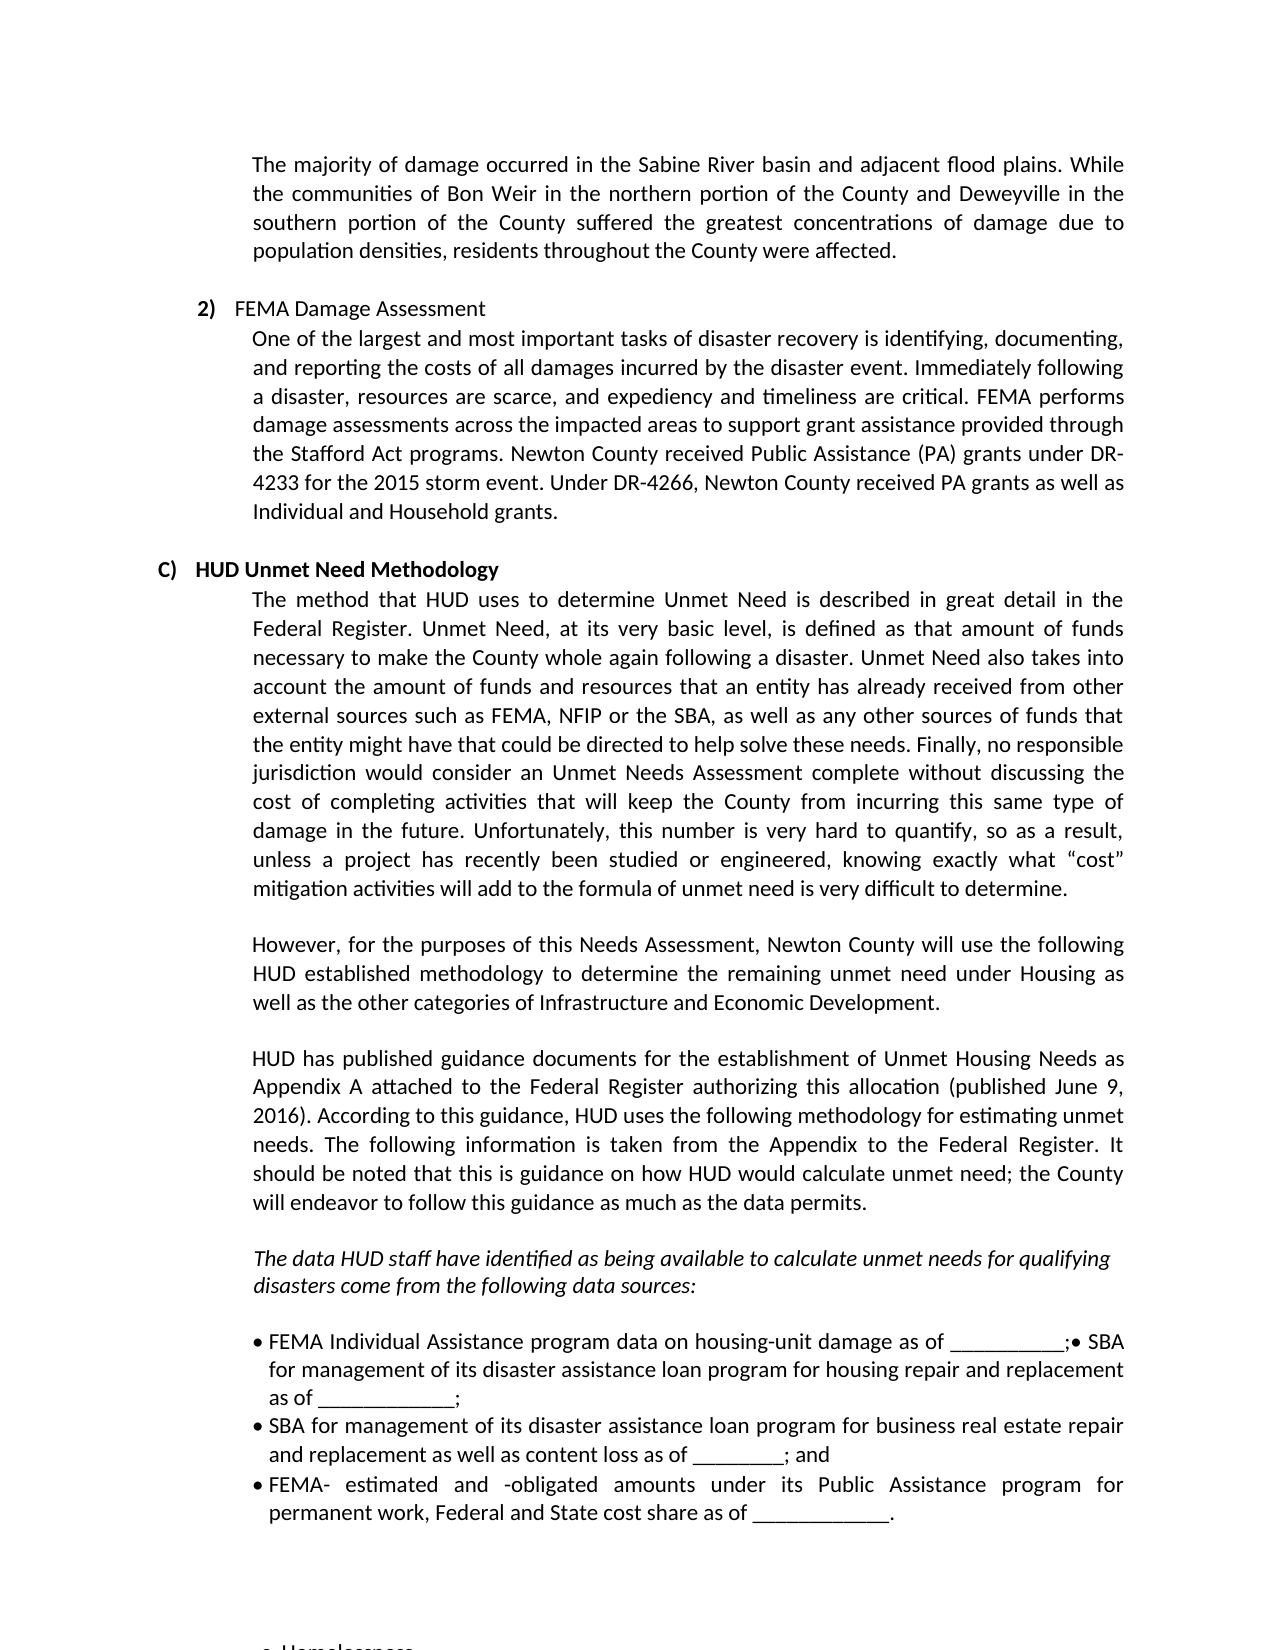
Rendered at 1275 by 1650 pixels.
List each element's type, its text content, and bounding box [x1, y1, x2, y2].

text However, for the purposes of this Needs Assessment, Newton County will use the following HUD established methodology to determine the remaining unmet need under Housing as well as the other categories of Infrastructure and Economic Development. [252, 930, 1126, 1016]
list FEMA- estimated and -obligated amounts under its Public Assistance program for permanent work, Federal and State cost share as of ____________. [252, 1470, 1126, 1527]
list SBA for management of its disaster assistance loan program for business real estate repair and replacement as well as content loss as of ________; and [252, 1411, 1126, 1468]
list FEMA Damage Assessment [197, 294, 1126, 322]
text One of the largest and most important tasks of disaster recovery is identifying, documenting, and reporting the costs of all damages incurred by the disaster event. Immediately following a disaster, resources are scarce, and expediency and timeliness are critical. FEMA performs damage assessments across the impacted areas to support grant assistance provided through the Stafford Act programs. Newton County received Public Assistance (PA) grants under DR- 4233 for the 2015 storm event. Under DR-4266, Newton County received PA grants as well as Individual and Household grants. [252, 324, 1126, 525]
text The data HUD staff have identified as being available to calculate unmet needs for qualifying disasters come from the following data sources: [253, 1244, 1126, 1299]
list FEMA Individual Assistance program data on housing-unit damage as of __________;• SBA for management of its disaster assistance loan program for housing repair and replacement as of ____________; [252, 1327, 1126, 1411]
text HUD has published guidance documents for the establishment of Unmet Housing Needs as Appendix A attached to the Federal Register authorizing this allocation (published June 9, 2016). According to this guidance, HUD uses the following methodology for estimating unmet needs. The following information is taken from the Appendix to the Federal Register. It should be noted that this is guidance on how HUD would calculate unmet need; the County will endeavor to follow this guidance as much as the data permits. [252, 1044, 1126, 1216]
text The majority of damage occurred in the Sabine River basin and adjacent flood plains. While the communities of Bon Weir in the northern portion of the County and Deweyville in the southern portion of the County suffered the greatest concentrations of damage due to population densities, residents throughout the County were affected. [252, 150, 1126, 264]
subtitle HUD Unmet Need Methodology [158, 555, 1126, 583]
text The method that HUD uses to determine Unmet Need is described in great detail in the Federal Register. Unmet Need, at its very basic level, is defined as that amount of funds necessary to make the County whole again following a disaster. Unmet Need also takes into account the amount of funds and resources that an entity has already received from other external sources such as FEMA, NFIP or the SBA, as well as any other sources of funds that the entity might have that could be directed to help solve these needs. Finally, no responsible jurisdiction would consider an Unmet Needs Assessment complete without discussing the cost of completing activities that will keep the County from incurring this same type of damage in the future. Unfortunately, this number is very hard to quantify, so as a result, unless a project has recently been studied or engineered, knowing exactly what “cost” mitigation activities will add to the formula of unmet need is very difficult to determine. [252, 585, 1126, 902]
